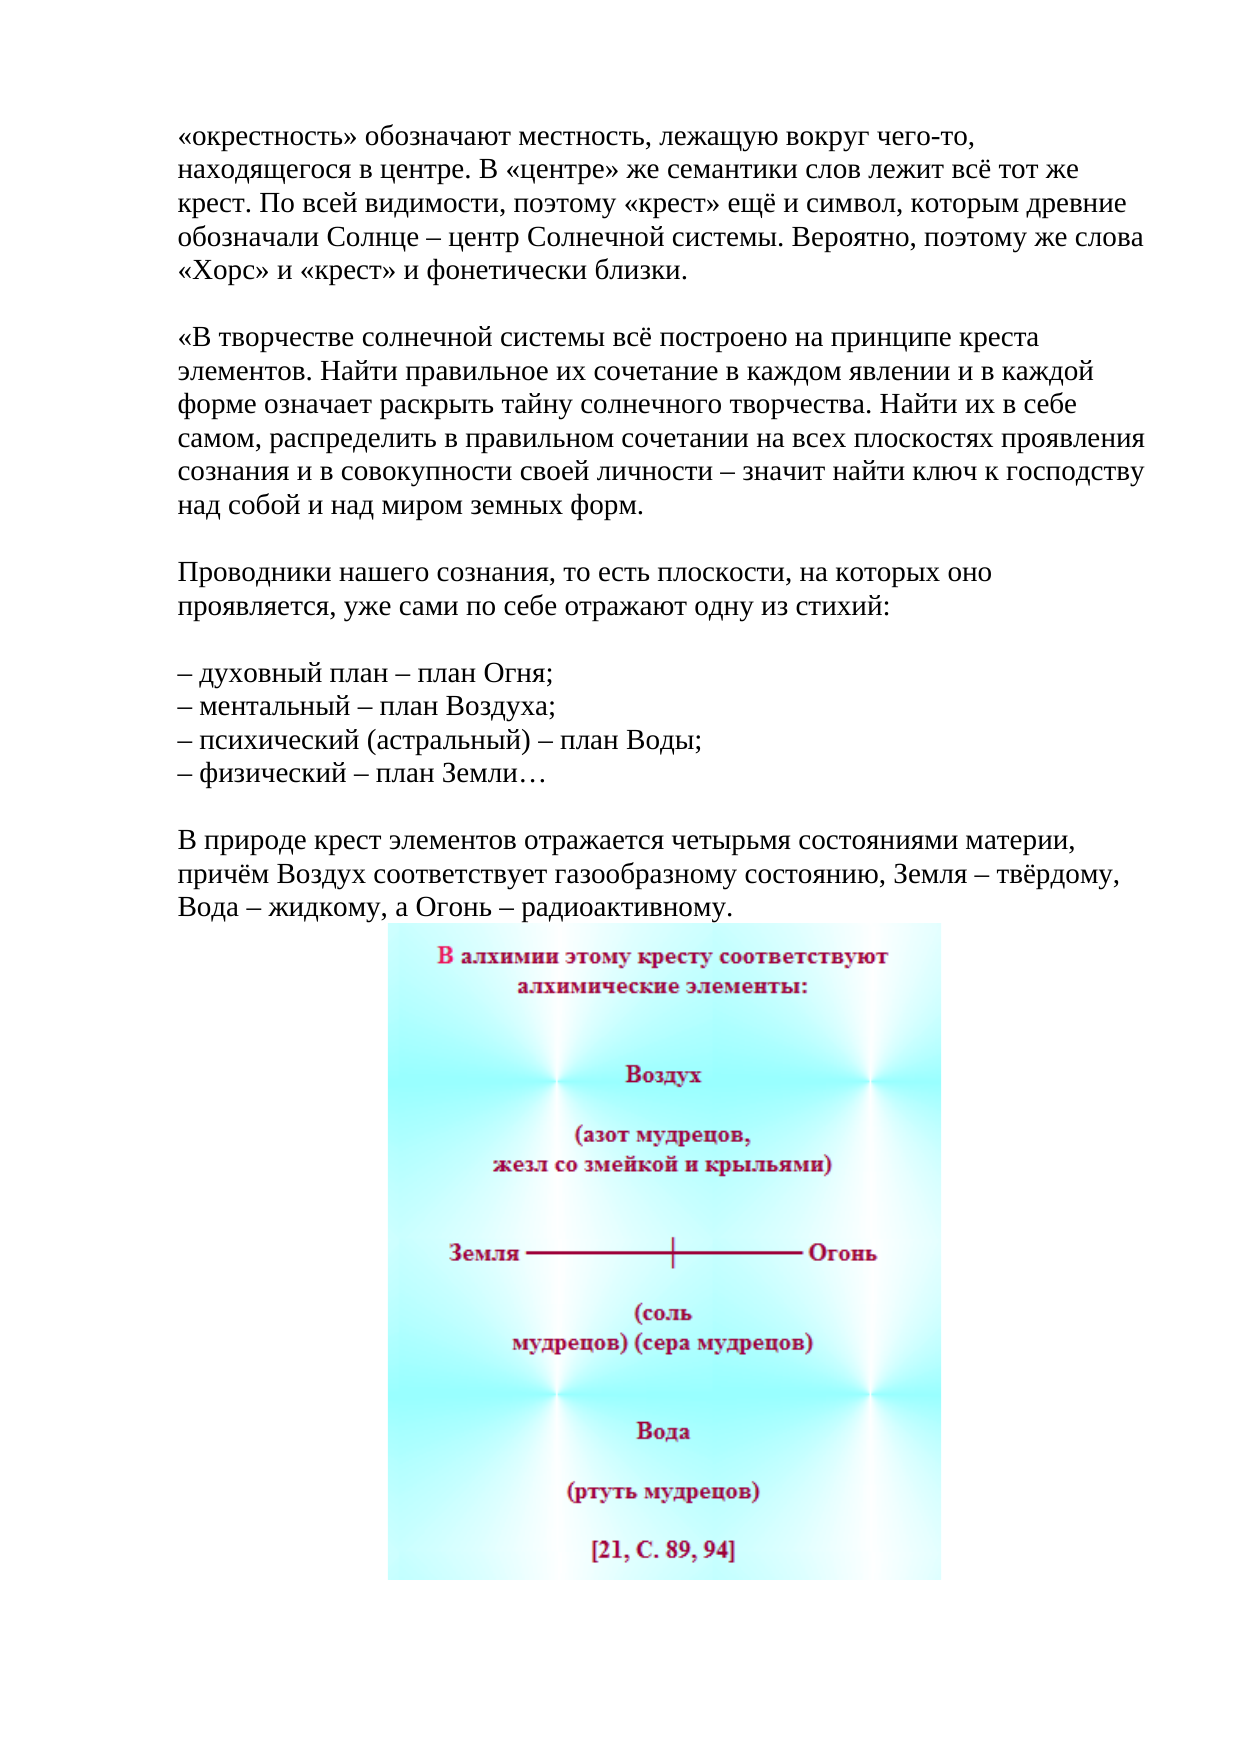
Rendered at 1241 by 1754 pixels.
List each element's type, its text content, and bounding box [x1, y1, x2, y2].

text В природе крест элементов отражается четырьмя состояниями материи, причём Воздух соответствует газообразному состоянию, Земля – твёрдому, Вода – жидкому, а Огонь – радиоактивному. [177, 822, 1152, 923]
text – ментальный – план Воздуха; [177, 688, 1152, 722]
text – духовный план – план Огня; [177, 655, 1152, 688]
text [177, 118, 1152, 286]
text – физический – план Земли… [177, 755, 1152, 789]
text «В творчестве солнечной системы всё построено на принципе креста элементов. Найти правильное их сочетание в каждом явлении и в каждой форме означает раскрыть тайну солнечного творчества. Найти их в себе самом, распределить в правильном сочетании на всех плоскостях проявления сознания и в совокупности своей личности – значит найти ключ к господству над собой и над миром земных форм. [177, 319, 1152, 521]
picture [387, 923, 942, 1580]
text Проводники нашего сознания, то есть плоскости, на которых оно проявляется, уже сами по себе отражают одну из стихий: [177, 554, 1152, 621]
text – психический (астральный) – план Воды; [177, 722, 1152, 755]
